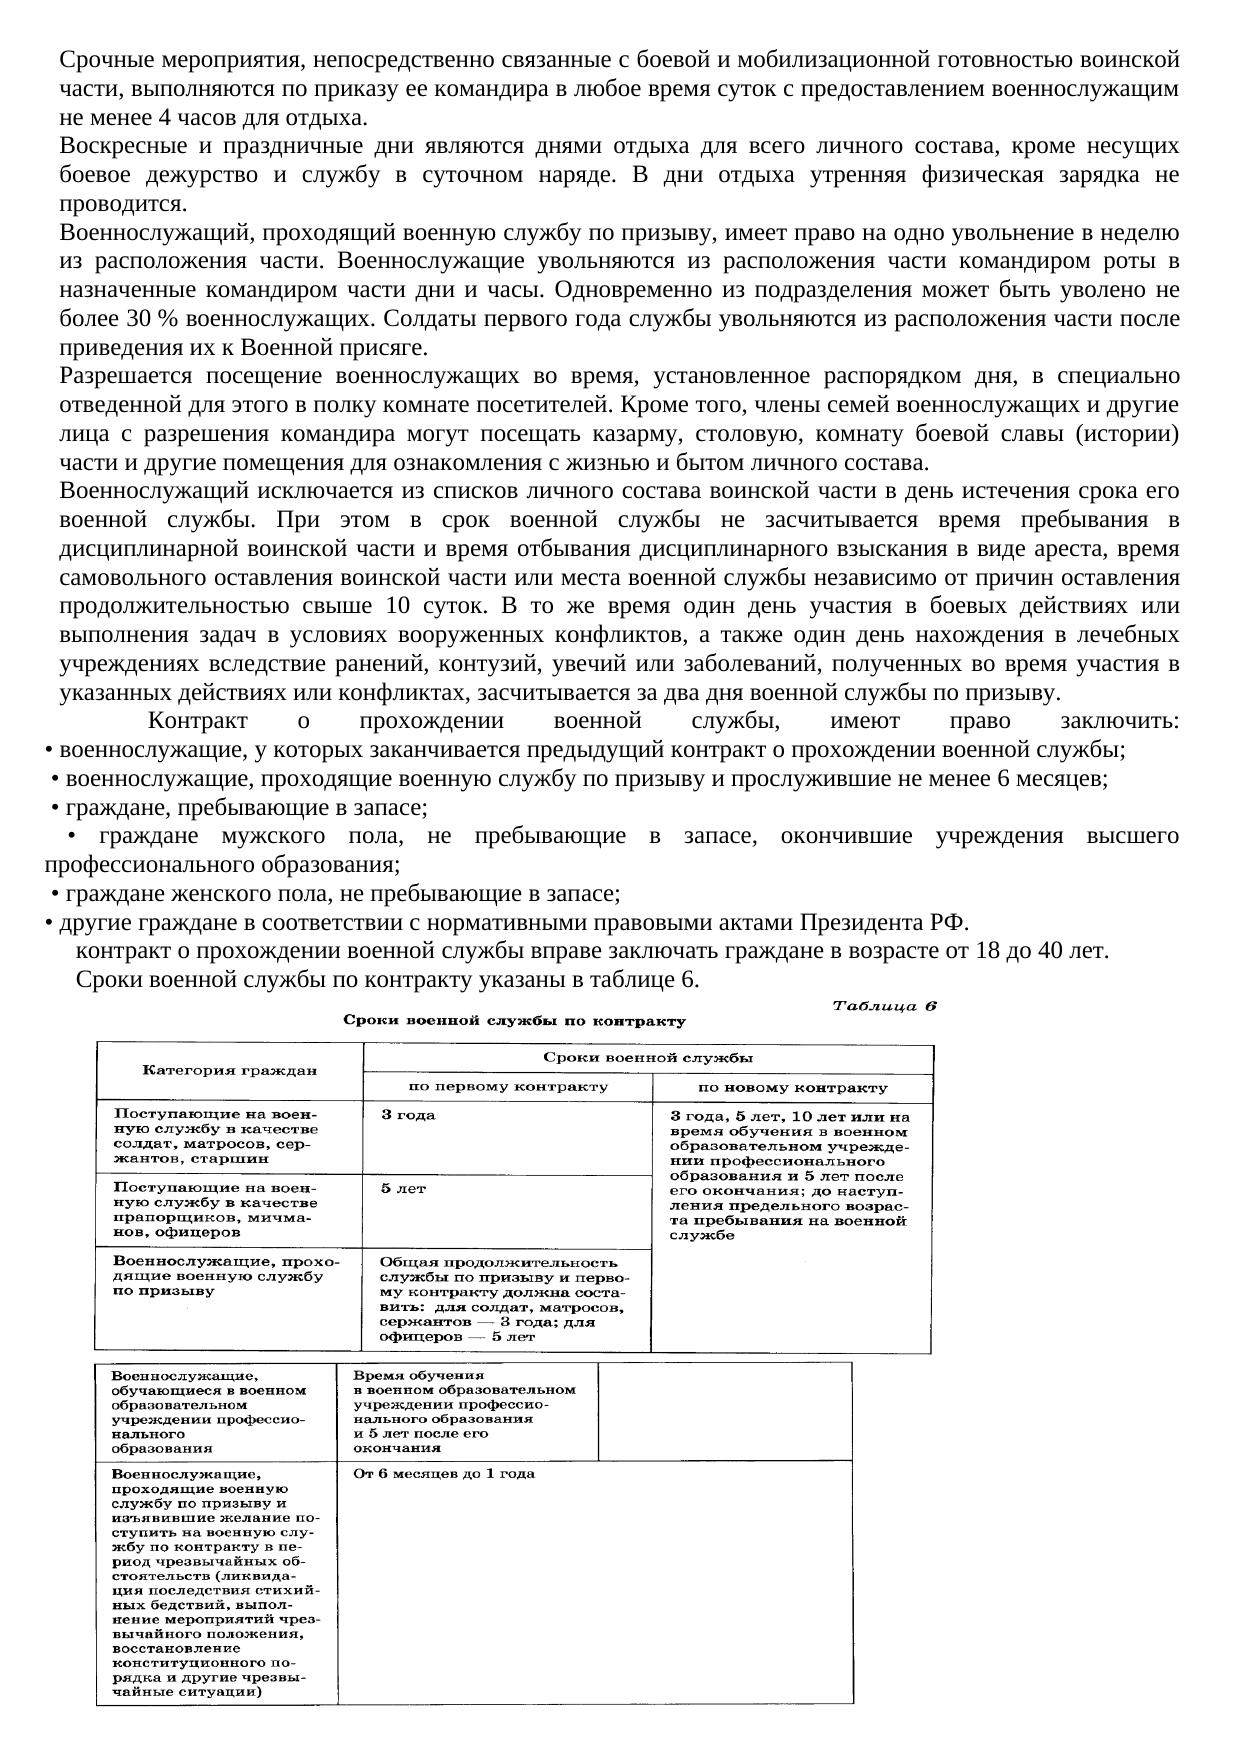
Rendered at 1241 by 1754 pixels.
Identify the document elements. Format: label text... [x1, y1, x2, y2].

picture [90, 993, 943, 1709]
text Военнослужащий исключается из списков личного состава воинской части в день истечения срока его военной службы. При этом в срок военной службы не засчитывается время пребывания в дисциплинарной воинской части и время отбывания дисциплинарного взыскания в виде ареста, время самовольного оставления воинской части или места военной службы независимо от причин оставления продолжительностью свыше 10 суток. В то же время один день участия в боевых действиях или выполнения задач в условиях вооруженных конфликтов, а также один день нахождения в лечебных учреждениях вследствие ранений, контузий, увечий или заболеваний, полученных во время участия в указанных действиях или конфликтах, засчитывается за два дня военной службы по призыву. [59, 476, 1181, 706]
text • граждане, пребывающие в запасе; [44, 792, 1181, 821]
text Воскресные и праздничные дни являются днями отдыха для всего личного состава, кроме несущих боевое дежурство и службу в суточном наряде. В дни отдыха утренняя физическая зарядка не проводится. [59, 131, 1181, 217]
text • граждане женского пола, не пребывающие в запасе; [44, 878, 1181, 907]
text Разрешается посещение военнослужащих во время, установленное распорядком дня, в специально отведенной для этого в полку комнате посетителей. Кроме того, члены семей военнослужащих и другие лица с разрешения командира могут посещать казарму, столовую, комнату боевой славы (истории) части и другие помещения для ознакомления с жизнью и бытом личного состава. [59, 361, 1181, 476]
text контракт о прохождении военной службы вправе заключать граждане в возрасте от 18 до 40 лет. [44, 936, 1181, 964]
text Военнослужащий, проходящий военную службу по призыву, имеет право на одно увольнение в неделю из расположения части. Военнослужащие увольняются из расположения части командиром роты в назначенные командиром части дни и часы. Одновременно из подразделения может быть уволено не более 30 % военнослужащих. Солдаты первого года службы увольняются из расположения части после приведения их к Военной присяге. [59, 217, 1181, 361]
text • другие граждане в соответствии с нормативными правовыми актами Президента РФ. [44, 907, 1181, 936]
text Срочные мероприятия, непосредственно связанные с боевой и мобилизационной готовностью воинской части, выполняются по приказу ее командира в любое время суток с предоставлением военнослужащим не менее 4 часов для отдыха. [59, 44, 1181, 131]
text • военнослужащие, проходящие военную службу по призыву и прослужившие не менее 6 месяцев; [44, 763, 1181, 792]
text • граждане мужского пола, не пребывающие в запасе, окончившие учреждения высшего профессионального образования; [44, 821, 1181, 878]
text Сроки военной службы по контракту указаны в таблице 6. [44, 964, 1181, 993]
text Контракт о прохождении военной службы, имеют право заключить: • военнослужащие, у которых заканчивается предыдущий контракт о прохождении военной службы; [44, 706, 1181, 763]
